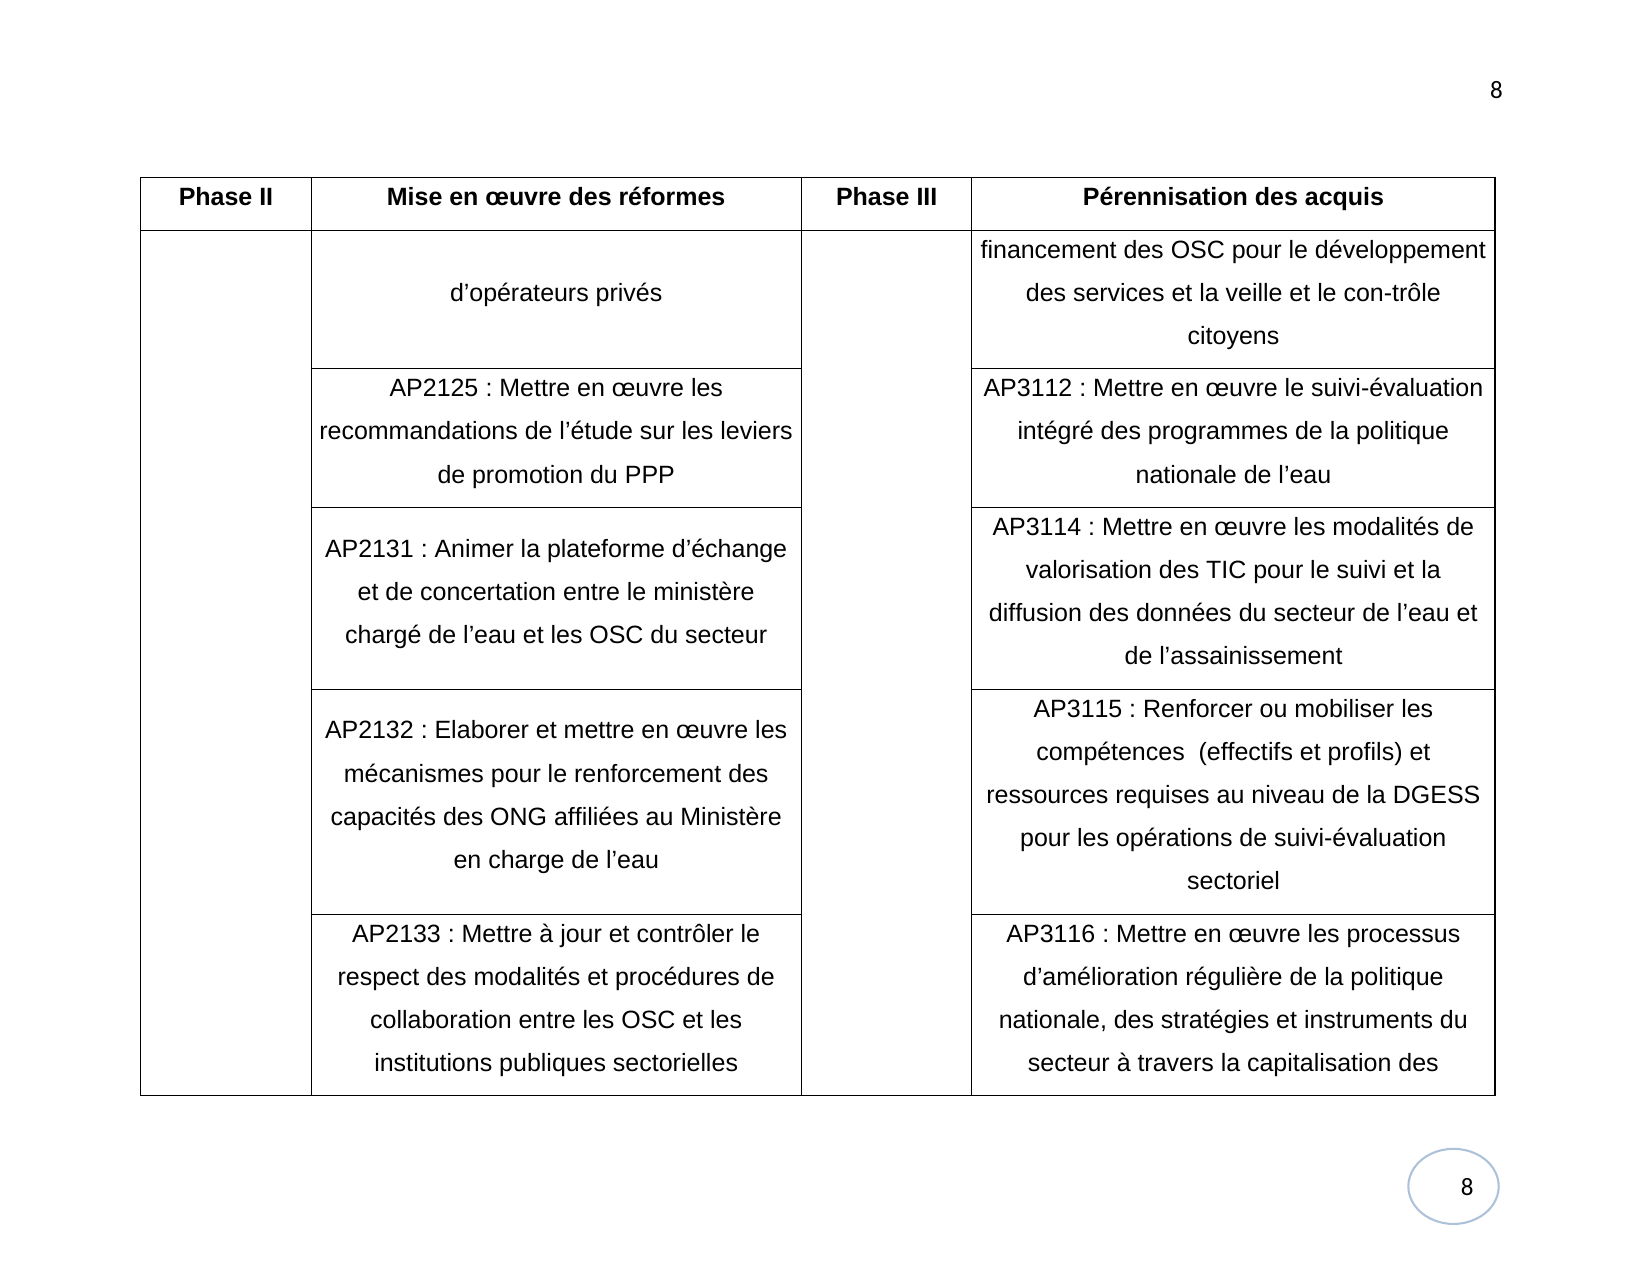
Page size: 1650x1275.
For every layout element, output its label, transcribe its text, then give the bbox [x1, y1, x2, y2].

table_cell AP3115 : Renforcer ou mobiliser les compétences (effectifs et profils) et ressources requises au niveau de la DGESS pour les opérations de suivi-évaluation sectoriel [972, 690, 1494, 913]
table_header Phase II [141, 178, 311, 229]
table_header Pérennisation des acquis [972, 178, 1494, 229]
table_header Phase III [802, 178, 971, 229]
table_cell AP2125 : Mettre en œuvre les recommandations de l’étude sur les leviers de promotion du PPP [312, 369, 801, 507]
table_cell AP3112 : Mettre en œuvre le suivi-évaluation intégré des programmes de la politique nationale de l’eau [972, 369, 1494, 507]
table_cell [972, 915, 1494, 1095]
table_cell AP2131 : Animer la plateforme d’échange et de concertation entre le ministère chargé de l’eau et les OSC du secteur [312, 508, 801, 689]
table_cell AP2132 : Elaborer et mettre en œuvre les mécanismes pour le renforcement des capacités des ONG affiliées au Ministère en charge de l’eau [312, 690, 801, 913]
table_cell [972, 231, 1494, 368]
table_header Mise en œuvre des réformes [312, 178, 801, 229]
table_cell AP3114 : Mettre en œuvre les modalités de valorisation des TIC pour le suivi et la diffusion des données du secteur de l’eau et de l’assainissement [972, 508, 1494, 689]
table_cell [312, 915, 801, 1095]
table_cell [312, 231, 801, 368]
